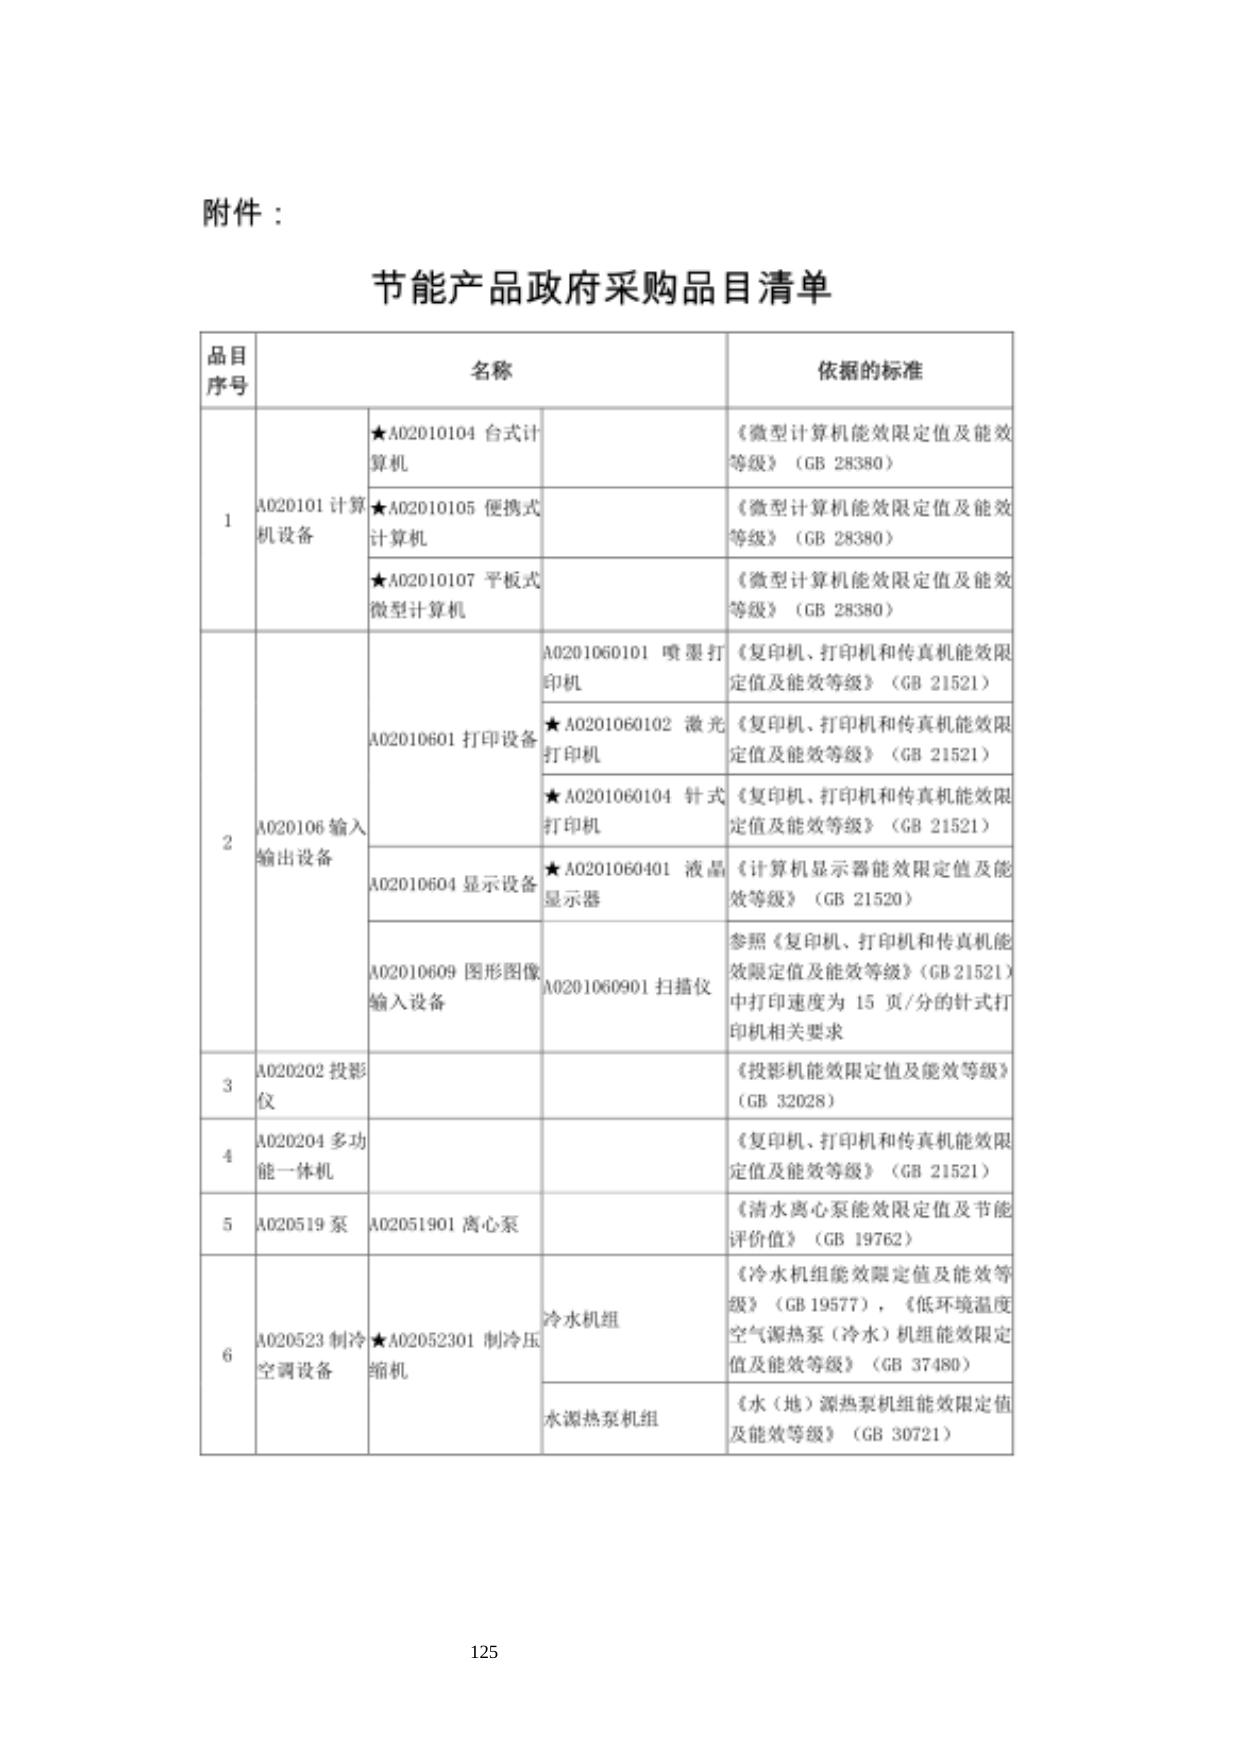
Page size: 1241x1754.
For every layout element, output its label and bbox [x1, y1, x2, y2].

picture [147, 166, 1093, 1484]
